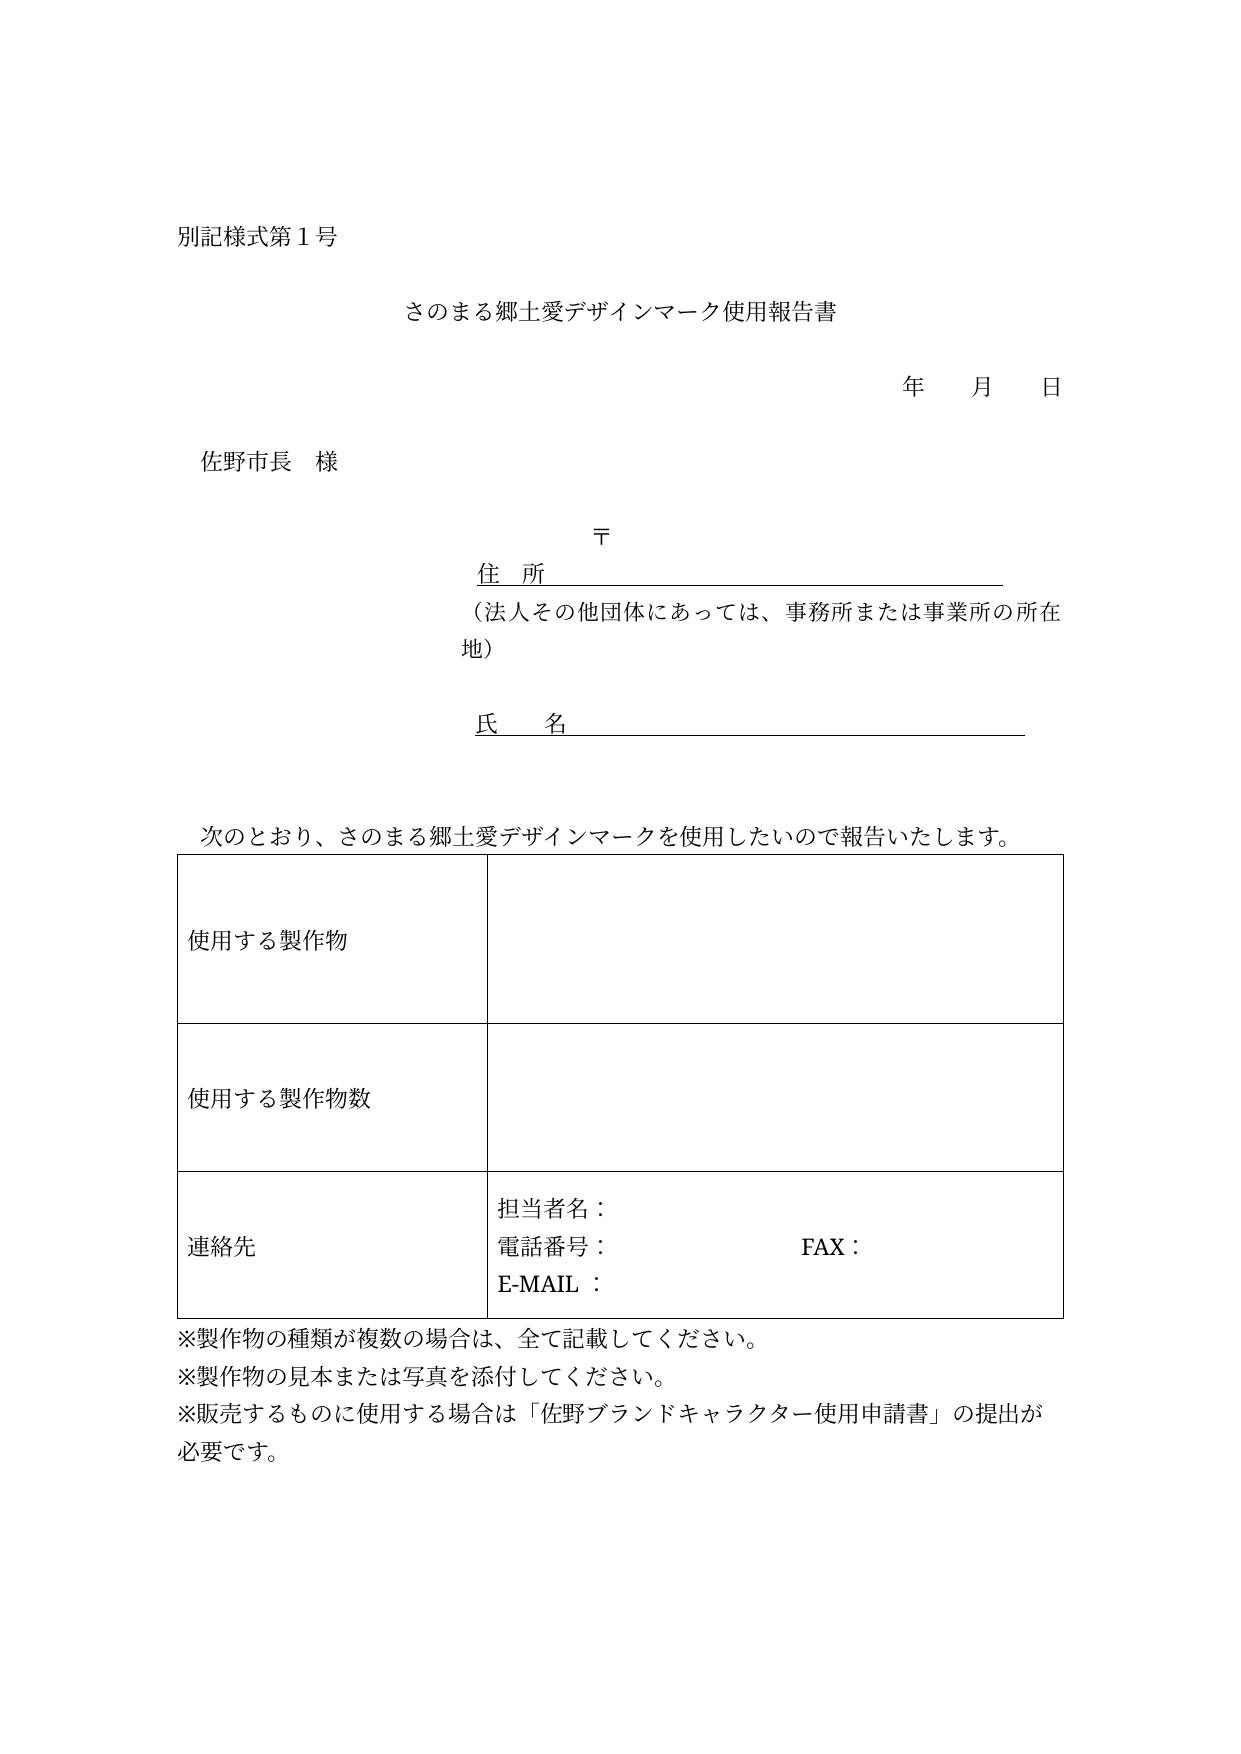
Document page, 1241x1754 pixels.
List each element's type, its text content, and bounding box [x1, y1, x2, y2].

text ※製作物の見本または写真を添付してください。 [177, 1357, 1063, 1394]
text 必要です。 [177, 1432, 1063, 1469]
text （法人その他団体にあっては、事務所または事業所の所在地） [462, 592, 1063, 667]
table_header 使用する製作物 [178, 855, 487, 1023]
text ※販売するものに使用する場合は「佐野ブランドキャラクター使用申請書」の提出が [177, 1394, 1063, 1432]
table_cell 連絡先 [178, 1172, 487, 1318]
text さのまる郷土愛デザインマーク使用報告書 [177, 292, 1063, 329]
text 年 月 日 [177, 367, 1063, 404]
table_cell 担当者名： 電話番号： FAX： E‐MAIL ： [488, 1172, 1063, 1318]
text 〒 [177, 517, 1063, 554]
table_cell 使用する製作物数 [178, 1024, 487, 1171]
text 佐野市長 様 [177, 442, 1063, 479]
text ※製作物の種類が複数の場合は、全て記載してください。 [177, 1319, 1063, 1357]
text 別記様式第１号 [177, 217, 1063, 254]
text 住所 [177, 554, 1063, 592]
table_header [488, 855, 1063, 1023]
table_cell [488, 1024, 1063, 1171]
text 氏 名 [177, 704, 1063, 742]
text 次のとおり、さのまる郷土愛デザインマークを使用したいので報告いたします。 [177, 817, 1063, 854]
